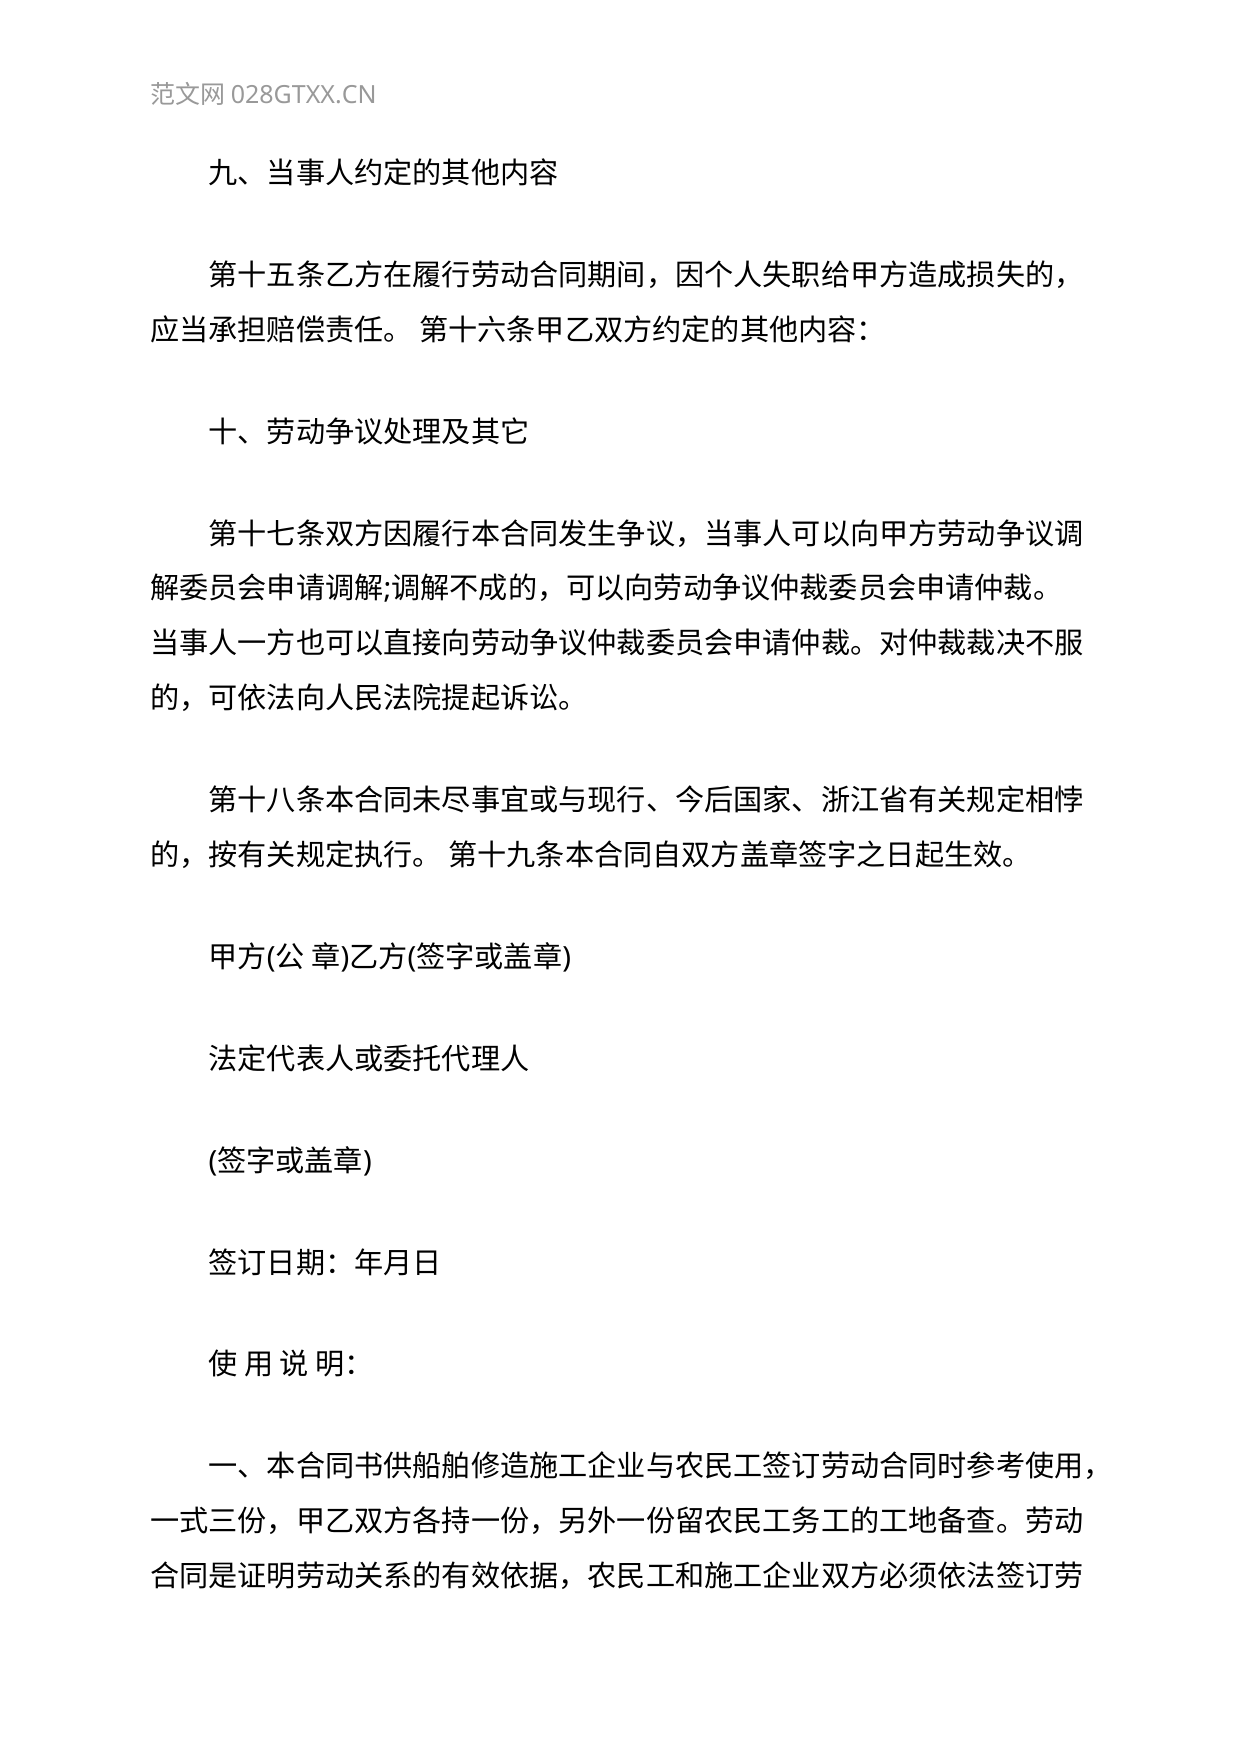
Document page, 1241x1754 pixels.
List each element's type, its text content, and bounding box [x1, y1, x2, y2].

text 第十八条本合同未尽事宜或与现行、今后国家、浙江省有关规定相悖的，按有关规定执行。 第十九条本合同自双方盖章签字之日起生效。 [150, 777, 1090, 874]
text (签字或盖章) [150, 1137, 1090, 1179]
text 签订日期：年月日 [150, 1239, 1090, 1281]
text 十、劳动争议处理及其它 [150, 408, 1090, 451]
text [150, 1443, 1090, 1595]
text 第十五条乙方在履行劳动合同期间，因个人失职给甲方造成损失的，应当承担赔偿责任。 第十六条甲乙双方约定的其他内容： [150, 252, 1090, 349]
text 使 用 说 明： [150, 1341, 1090, 1383]
text 第十七条双方因履行本合同发生争议，当事人可以向甲方劳动争议调解委员会申请调解;调解不成的，可以向劳动争议仲裁委员会申请仲裁。当事人一方也可以直接向劳动争议仲裁委员会申请仲裁。对仲裁裁决不服的，可依法向人民法院提起诉讼。 [150, 510, 1090, 717]
text 甲方(公 章)乙方(签字或盖章) [150, 933, 1090, 976]
text 九、当事人约定的其他内容 [150, 150, 1090, 192]
text 法定代表人或委托代理人 [150, 1035, 1090, 1078]
